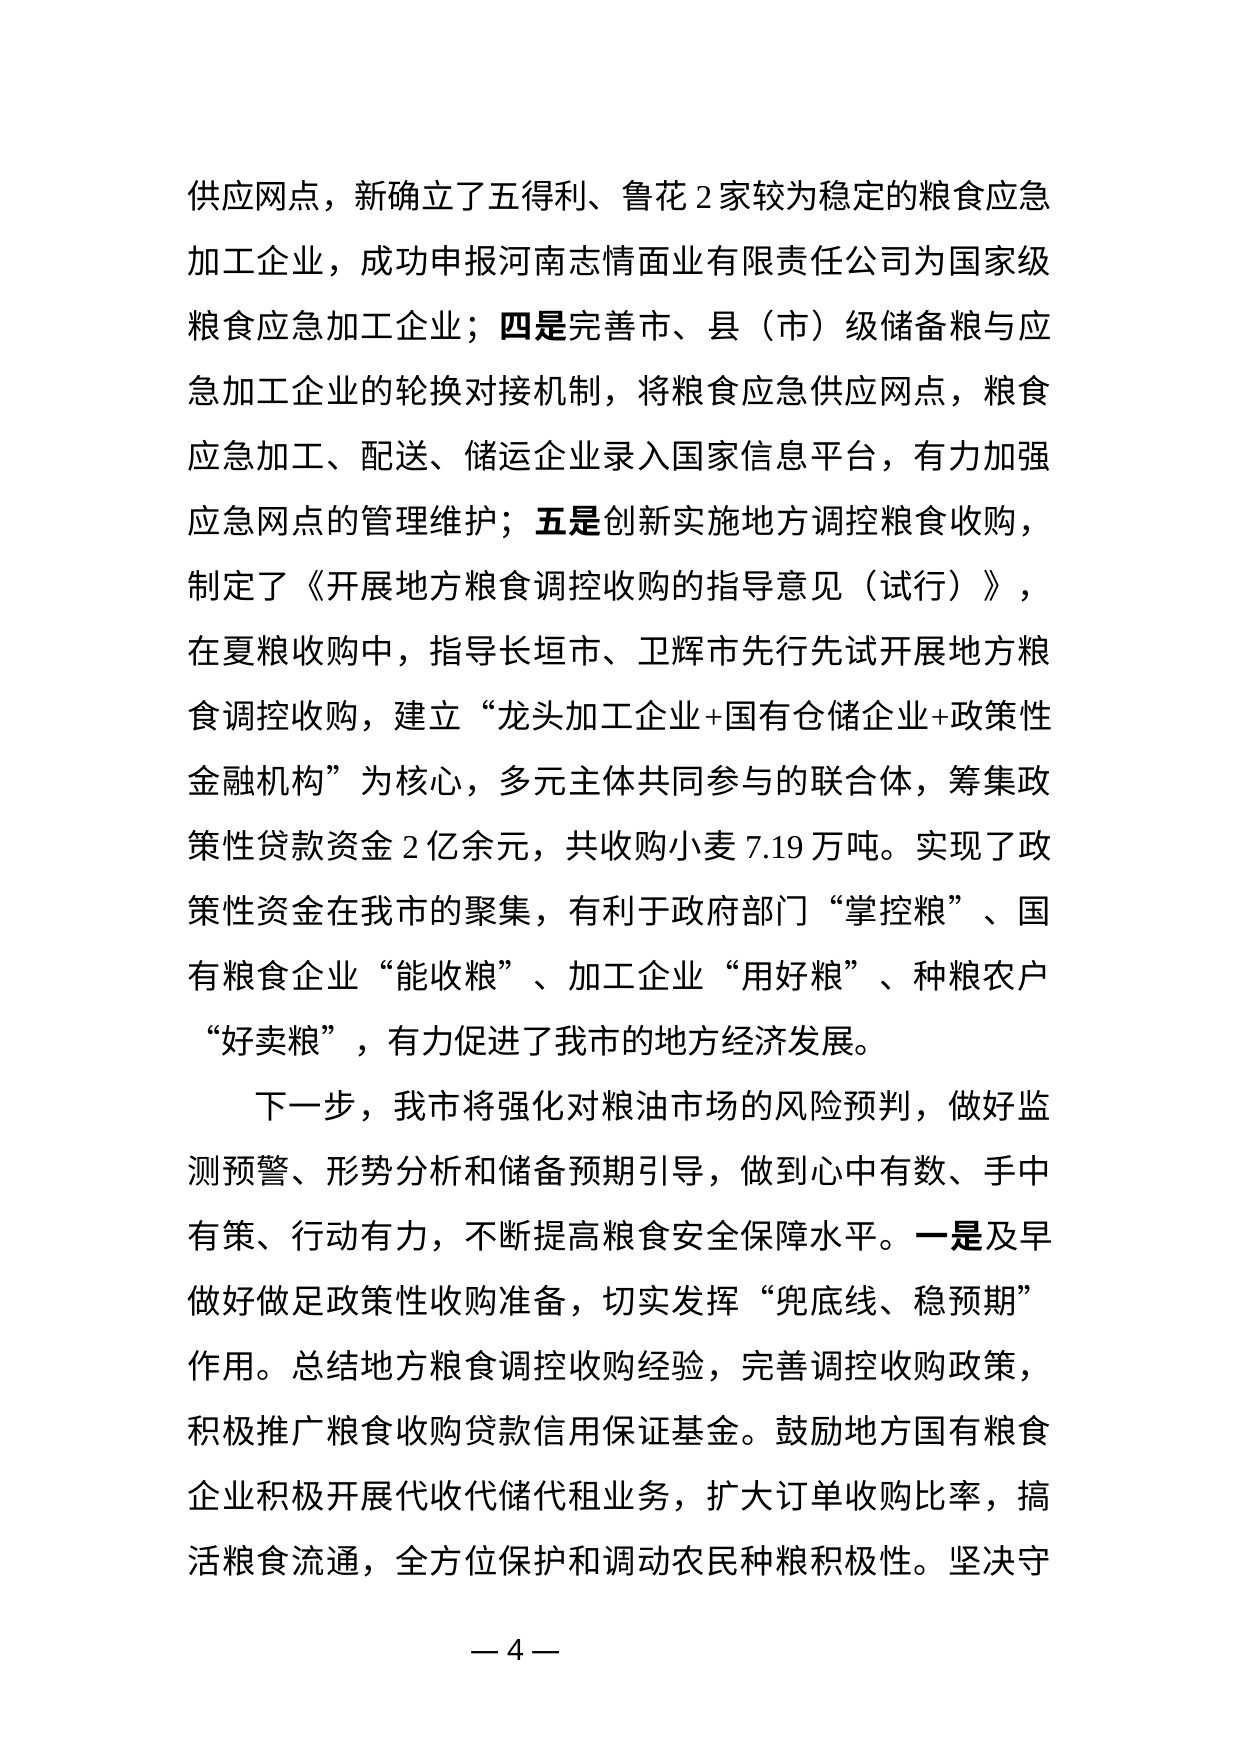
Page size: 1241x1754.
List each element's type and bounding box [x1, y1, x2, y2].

text [187, 1072, 1053, 1592]
text [187, 162, 1053, 1072]
